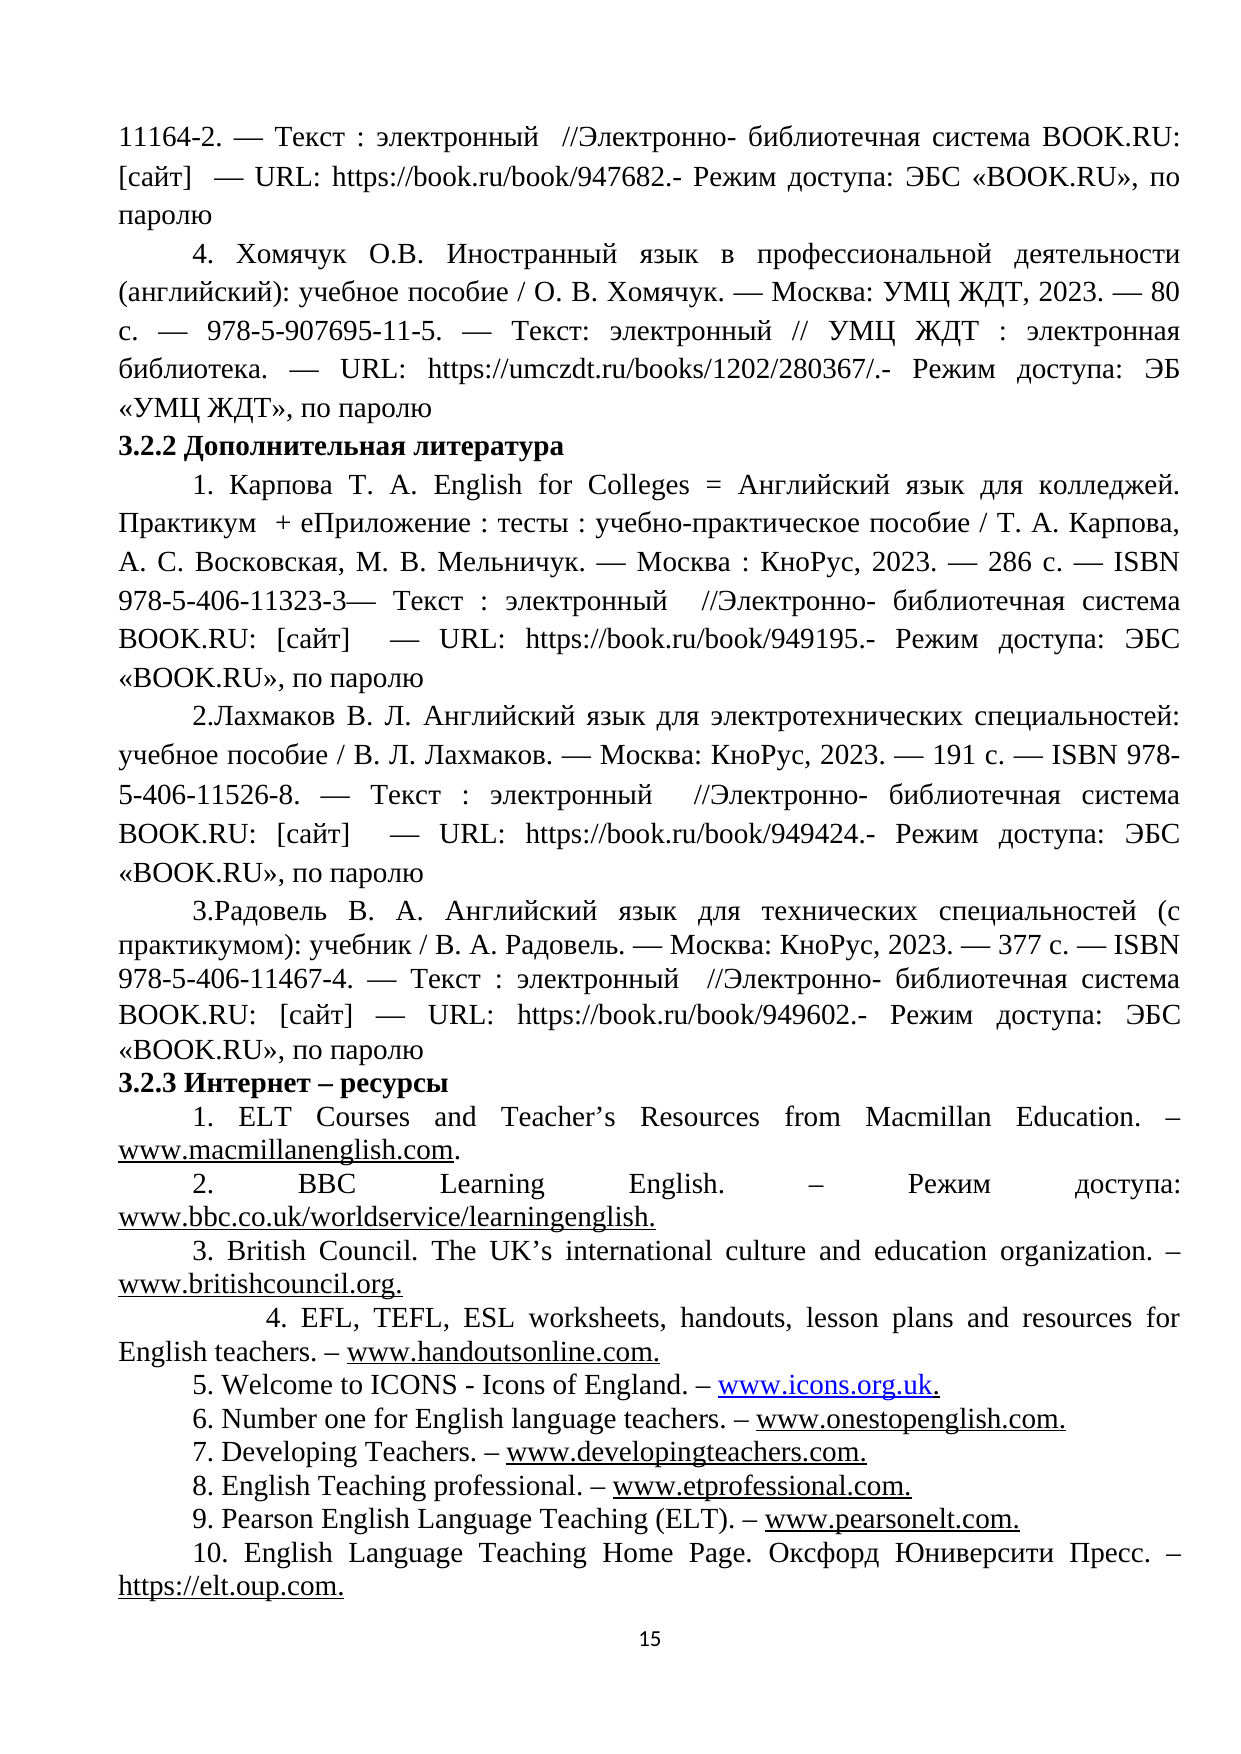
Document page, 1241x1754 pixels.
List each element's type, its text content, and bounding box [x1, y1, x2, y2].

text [118, 118, 1181, 231]
text 4. Хомячук О.В. Иностранный язык в профессиональной деятельности (английский): учебное пособие / О. В. Хомячук. — Москва: УМЦ ЖДТ, 2023. — 80 с. — 978-5-907695-11-5. — Текст: электронный // УМЦ ЖДТ : электронная библиотека. — URL: https://umczdt.ru/books/1202/280367/.- Режим доступа: ЭБ «УМЦ ЖДТ», по паролю [118, 236, 1181, 423]
text 2.Лахмаков В. Л. Английский язык для электротехнических специальностей: учебное пособие / В. Л. Лахмаков. — Москва: КноРус, 2023. — 191 с. — ISBN 978-5-406-11526-8. — Текст : электронный //Электронно- библиотечная система BOOK.RU: [сайт] — URL: https://book.ru/book/949424.- Режим доступа: ЭБС «BOOK.RU», по паролю [118, 698, 1181, 888]
text 9. Pearson English Language Teaching (ELT). – www.pearsonelt.com. [118, 1501, 1181, 1535]
text 3.Радовель В. А. Английский язык для технических специальностей (с практикумом): учебник / В. А. Радовель. — Москва: КноРус, 2023. — 377 с. — ISBN 978-5-406-11467-4. — Текст : электронный //Электронно- библиотечная система BOOK.RU: [сайт] — URL: https://book.ru/book/949602.- Режим доступа: ЭБС «BOOK.RU», по паролю [118, 893, 1181, 1065]
text 10. English Language Teaching Home Page. Оксфорд Юниверсити Пресс. – https://elt.oup.com. [118, 1535, 1181, 1602]
text 8. English Teaching professional. – www.etprofessional.com. [118, 1468, 1181, 1501]
text 1. ELT Courses and Teacher’s Resources from Macmillan Education. –www.macmillanenglish.com. [118, 1099, 1181, 1166]
text 3. British Council. The UK’s international culture and education organization. –www.britishcouncil.org. [118, 1233, 1181, 1300]
text 4. EFL, TEFL, ESL worksheets, handouts, lesson plans and resources for English teachers. – www.handoutsonline.com. [118, 1300, 1181, 1367]
text 3.2.2 Дополнительная литература [118, 428, 1181, 462]
text 3.2.3 Интернет – ресурсы [118, 1065, 1181, 1099]
text 5. Welcome to ICONS - Icons of England. – www.icons.org.uk. [118, 1367, 1181, 1401]
text 1. Карпова Т. А. English for Colleges = Английский язык для колледжей. Практикум + еПриложение : тесты : учебно-практическое пособие / Т. А. Карпова, А. С. Восковская, М. В. Мельничук. — Москва : КноРус, 2023. — 286 с. — ISBN 978-5-406-11323-3— Текст : электронный //Электронно- библиотечная система BOOK.RU: [сайт] — URL: https://book.ru/book/949195.- Режим доступа: ЭБС «BOOK.RU», по паролю [118, 467, 1181, 693]
text 2. BBC Learning English. – Режим доступа: www.bbc.co.uk/worldservice/learningenglish. [118, 1166, 1181, 1233]
text 7. Developing Teachers. – www.developingteachers.com. [118, 1434, 1181, 1468]
text 6. Number one for English language teachers. – www.onestopenglish.com. [118, 1401, 1181, 1434]
